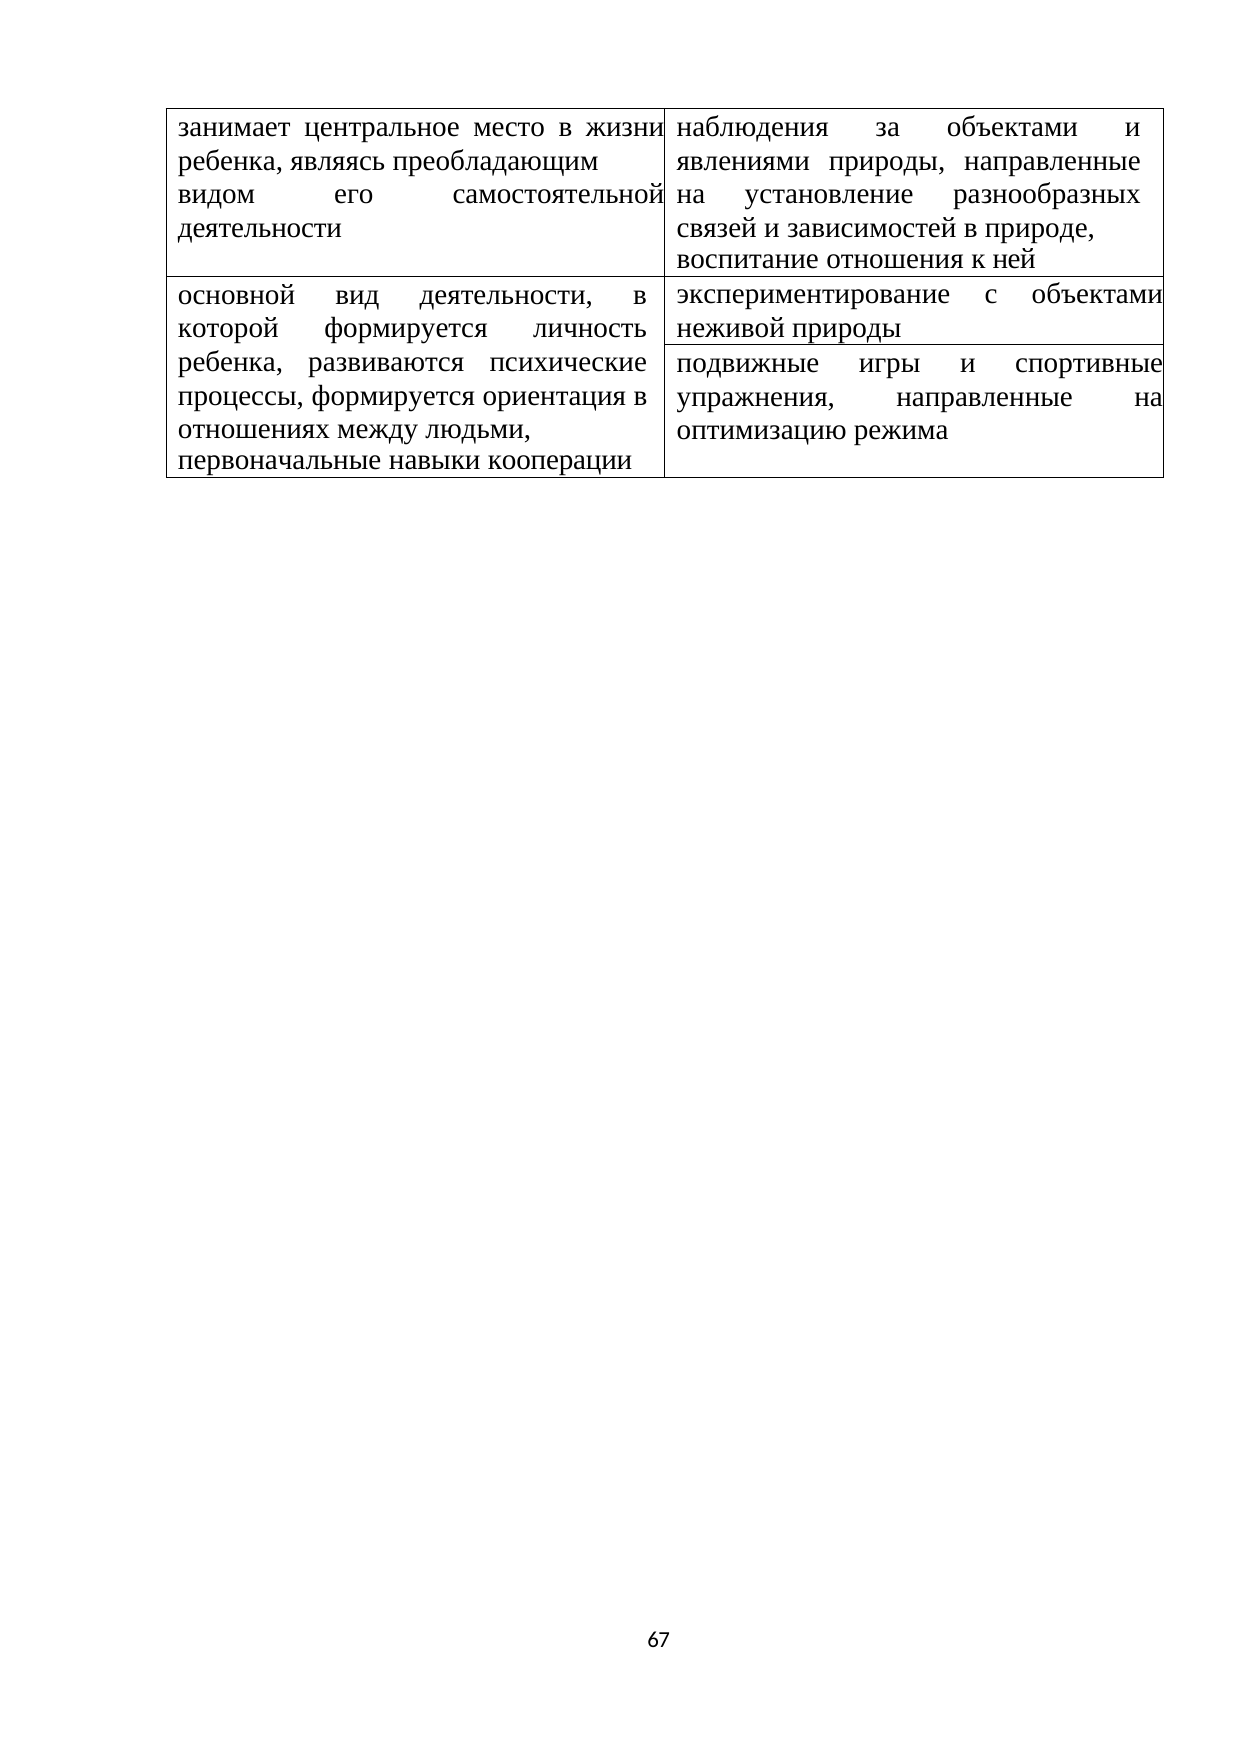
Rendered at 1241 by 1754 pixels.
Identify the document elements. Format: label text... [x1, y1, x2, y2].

table_cell экспериментирование с объектами неживой природы [665, 277, 1163, 344]
table_cell наблюдения за объектами и явлениями природы, направленные на установление разнообразных связей и зависимостей в природе, воспитание отношения к ней [665, 109, 1163, 276]
table_cell занимает центральное место в жизни ребенка, являясь преобладающим видом его самостоятельной деятельности [167, 109, 664, 276]
table_cell подвижные игры и спортивные упражнения, направленные на оптимизацию режима [665, 345, 1163, 477]
table_cell основной вид деятельности, в которой формируется личность ребенка, развиваются психические процессы, формируется ориентация в отношениях между людьми, первоначальные навыки кооперации [167, 277, 664, 477]
